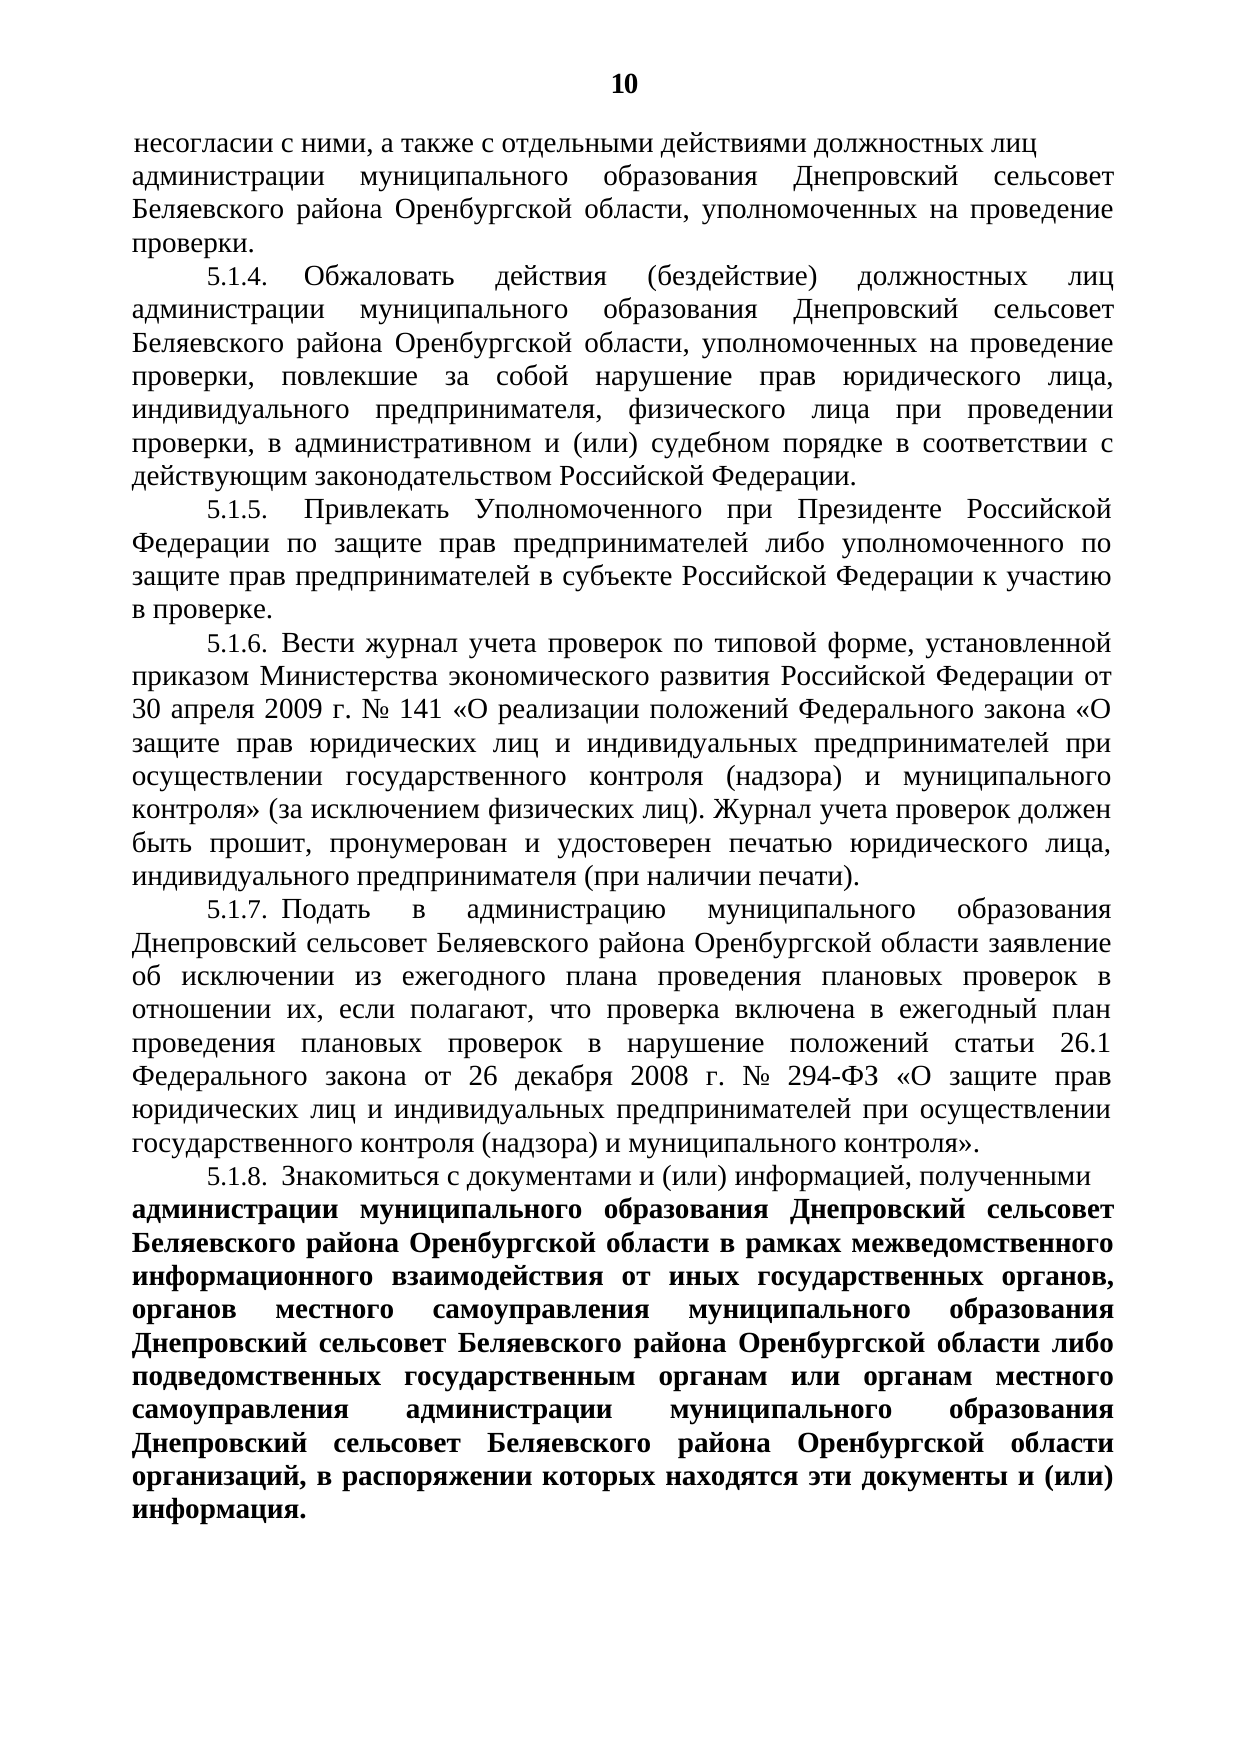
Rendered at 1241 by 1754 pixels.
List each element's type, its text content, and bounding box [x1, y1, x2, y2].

list Вести журнал учета проверок по типовой форме, установленной приказом Министерства экономического развития Российской Федерации от 30 апреля 2009 г. № 141 «О реализации положений Федерального закона «О защите прав юридических лиц и индивидуальных предпринимателей при осуществлении государственного контроля (надзора) и муниципального контроля» (за исключением физических лиц). Журнал учета проверок должен быть прошит, пронумерован и удостоверен печатью юридического лица, индивидуального предпринимателя (при наличии печати). [132, 626, 1112, 892]
list Знакомиться с документами и (или) информацией, полученными [132, 1159, 1114, 1192]
text администрации муниципального образования Днепровский сельсовет Беляевского района Оренбургской области в рамках межведомственного информационного взаимодействия от иных государственных органов, органов местного самоуправления муниципального образования Днепровский сельсовет Беляевского района Оренбургской области либо подведомственных государственным органам или органам местного самоуправления администрации муниципального образования Днепровский сельсовет Беляевского района Оренбургской области организаций, в распоряжении которых находятся эти документы и (или) информация. [132, 1192, 1114, 1526]
list Обжаловать действия (бездействие) должностных лиц администрации муниципального образования Днепровский сельсовет Беляевского района Оренбургской области, уполномоченных на проведение проверки, повлекшие за собой нарушение прав юридического лица, индивидуального предпринимателя, физического лица при проведении проверки, в административном и (или) судебном порядке в соответствии с действующим законодательством Российской Федерации. [132, 259, 1114, 492]
text 10 [610, 76, 640, 98]
text несогласии с ними, а также с отдельными действиями должностных лиц [134, 126, 1112, 159]
list Привлекать Уполномоченного при Президенте Российской Федерации по защите прав предпринимателей либо уполномоченного по защите прав предпринимателей в субъекте Российской Федерации к участию в проверке. [132, 492, 1112, 626]
list Подать в администрацию муниципального образования Днепровский сельсовет Беляевского района Оренбургской области заявление об исключении из ежегодного плана проведения плановых проверок в отношении их, если полагают, что проверка включена в ежегодный план проведения плановых проверок в нарушение положений статьи 26.1 Федерального закона от 26 декабря 2008 г. № 294-ФЗ «О защите прав юридических лиц и индивидуальных предпринимателей при осуществлении государственного контроля (надзора) и муниципального контроля». [132, 892, 1112, 1159]
text администрации муниципального образования Днепровский сельсовет Беляевского района Оренбургской области, уполномоченных на проведение проверки. [132, 159, 1114, 259]
